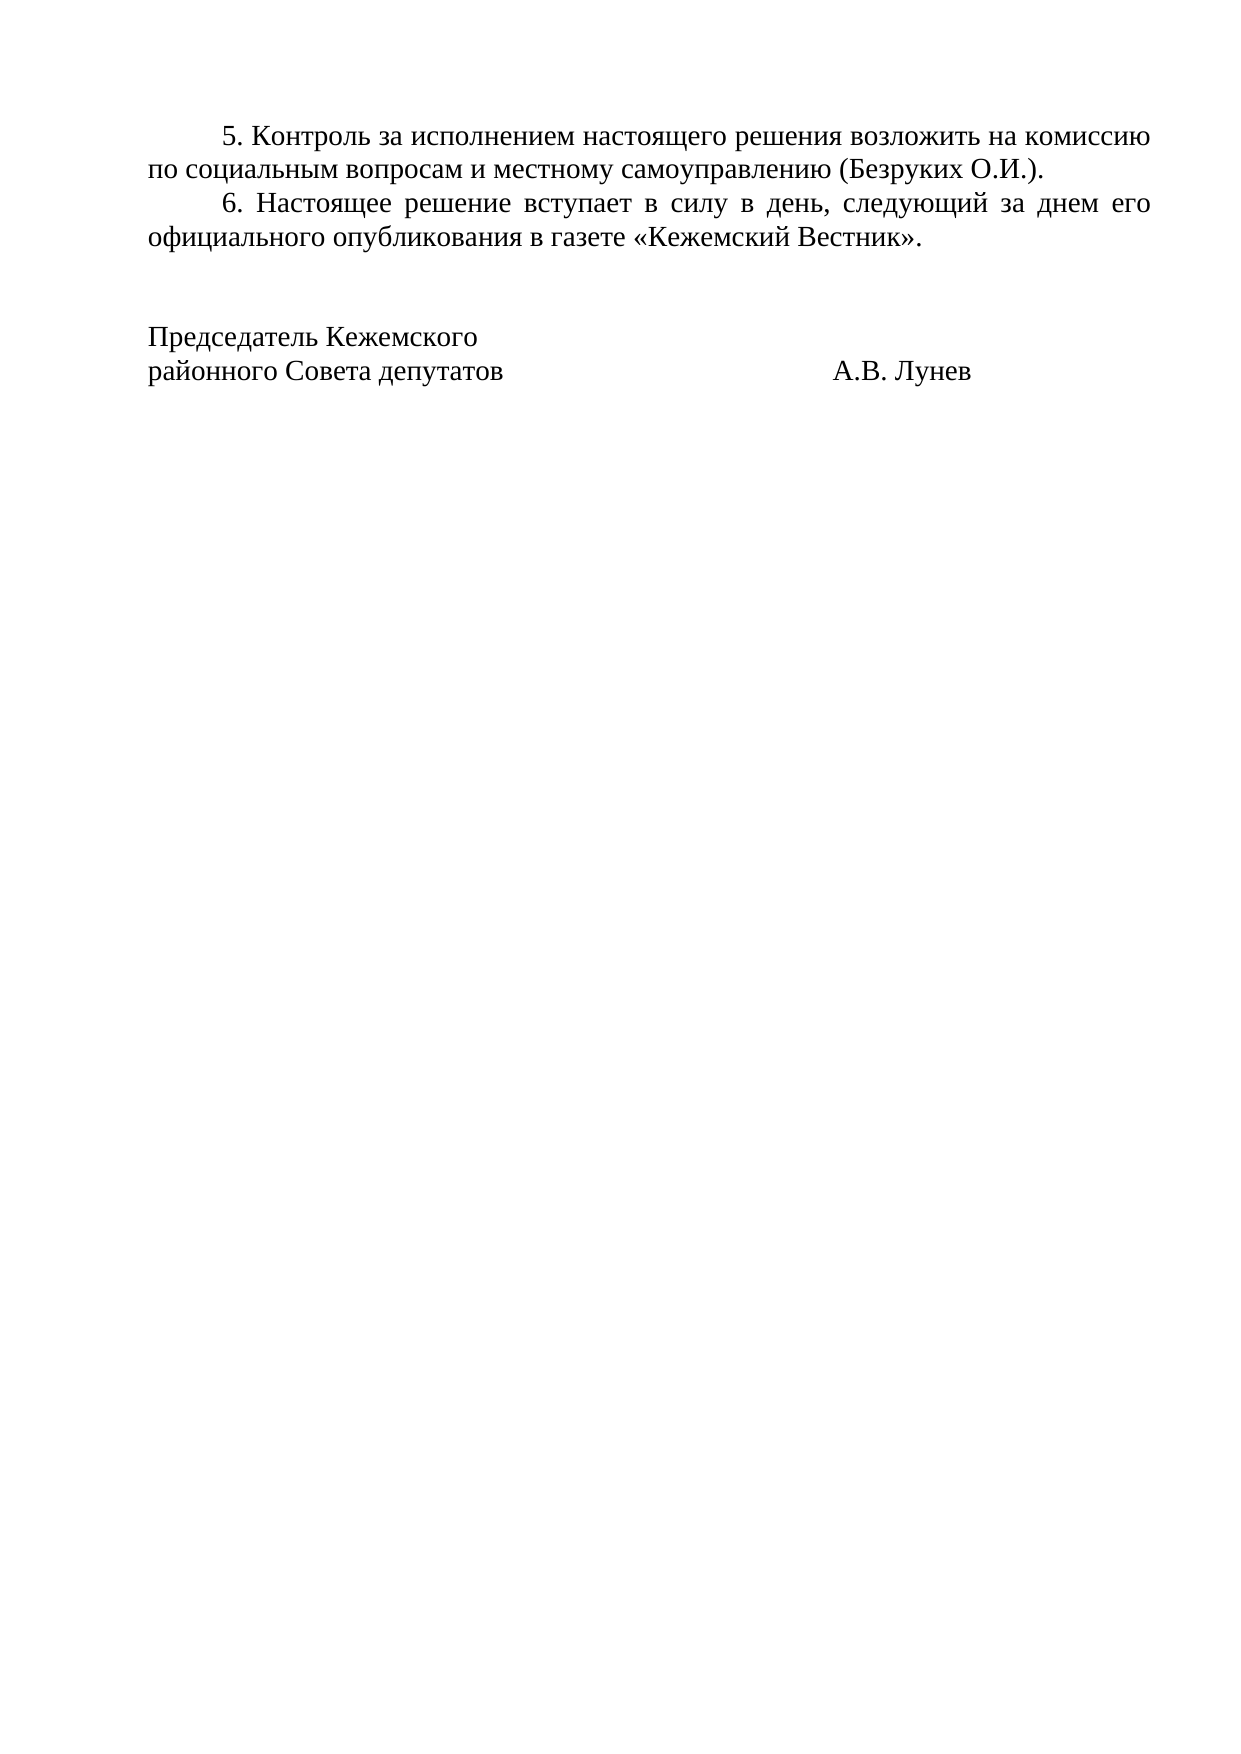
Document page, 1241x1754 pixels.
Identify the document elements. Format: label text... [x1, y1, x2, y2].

text районного Совета депутатов А.В. Лунев [148, 353, 1152, 386]
text 6. Настоящее решение вступает в силу в день, следующий за днем его официального опубликования в газете «Кежемский Вестник». [148, 185, 1152, 252]
text Председатель Кежемского [148, 319, 1152, 353]
text 5. Контроль за исполнением настоящего решения возложить на комиссию по социальным вопросам и местному самоуправлению (Безруких О.И.). [148, 118, 1152, 185]
